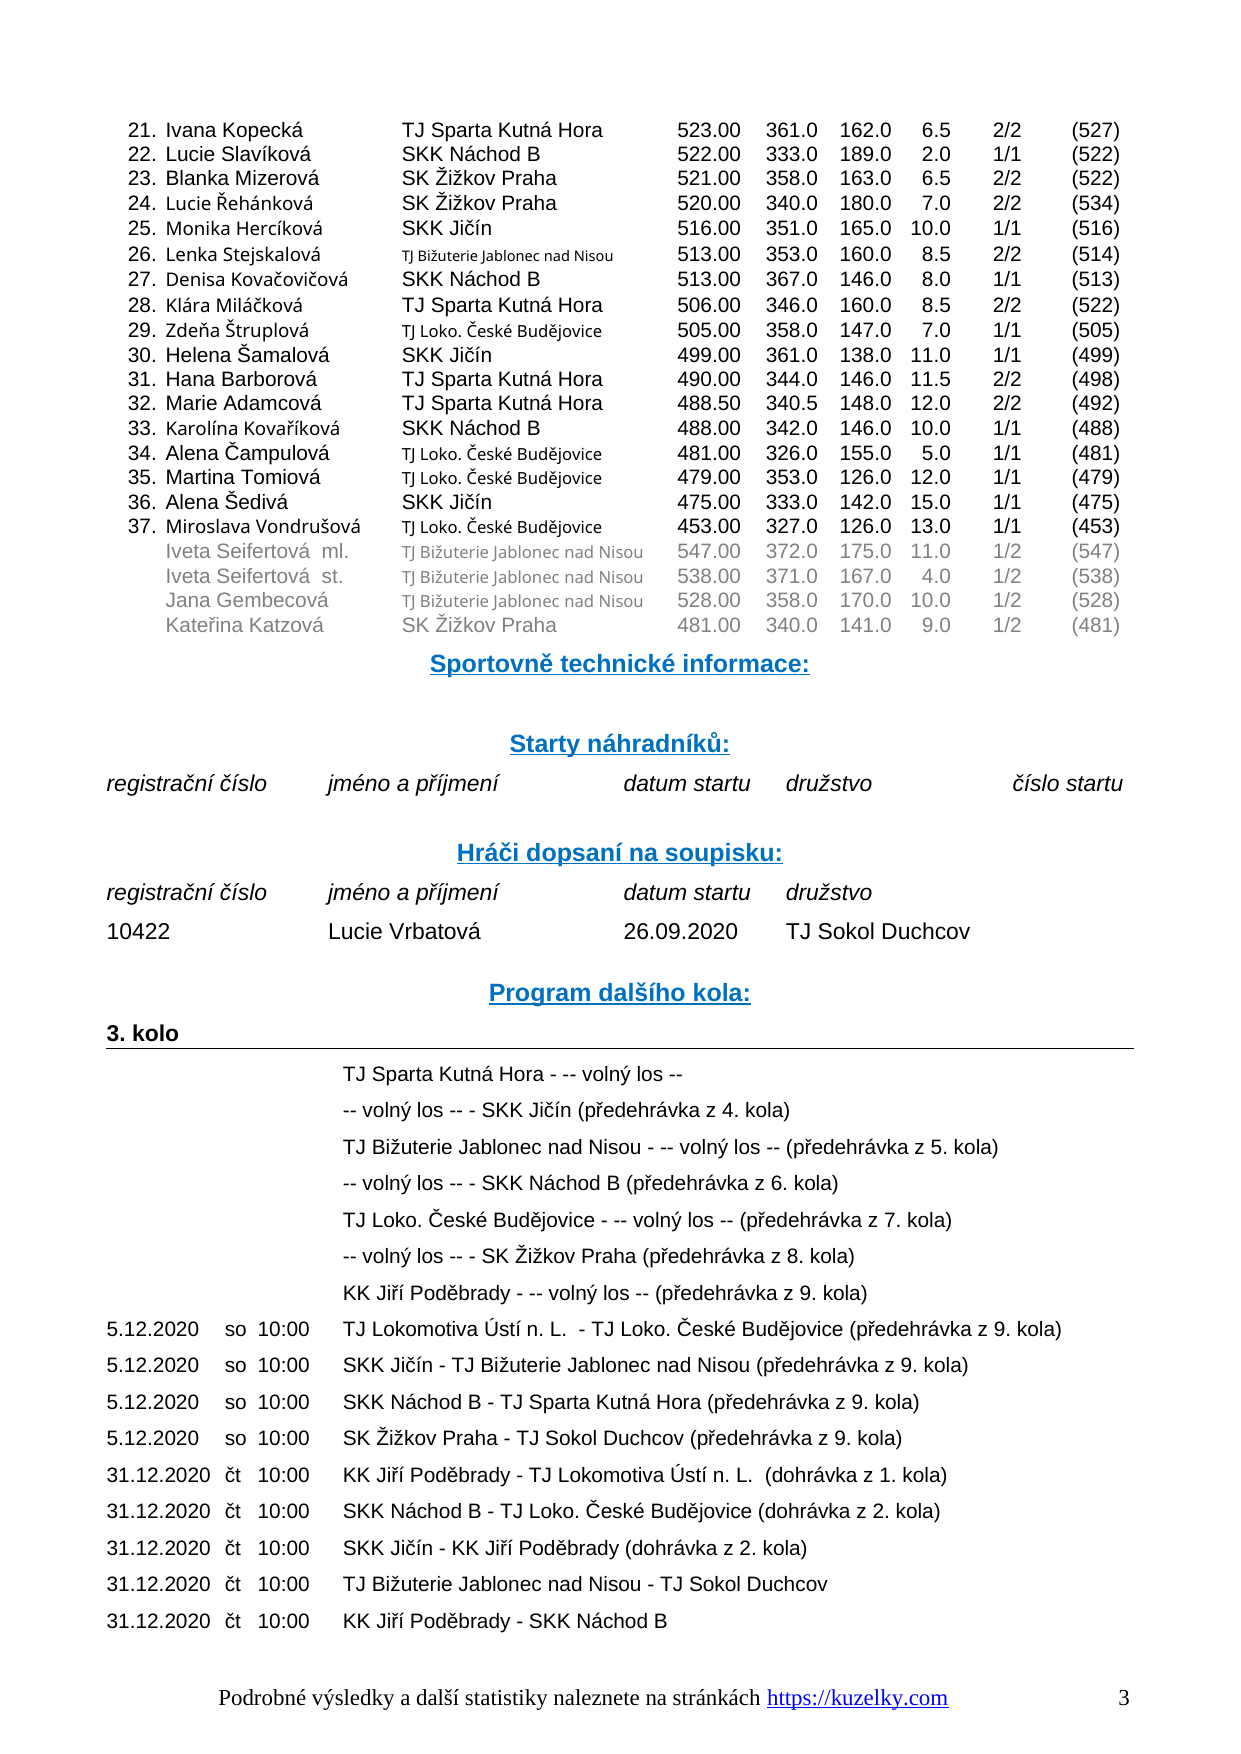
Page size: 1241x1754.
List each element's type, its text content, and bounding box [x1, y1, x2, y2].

text registrační číslo jméno a příjmení datum startu družstvo číslo startu [106, 770, 1134, 797]
text 31.12.2020 čt 10:00 KK Jiří Poděbrady - TJ Lokomotiva Ústí n. L. (dohrávka z 1. kola) [106, 1463, 1134, 1487]
text Kateřina Katzová SK Žižkov Praha 481.00 340.0 141.0 9.0 1/2 (481) [106, 612, 1134, 636]
text 22. Lucie Slavíková SKK Náchod B 522.00 333.0 189.0 2.0 1/1 (522) [106, 142, 1134, 166]
text Iveta Seifertová st. TJ Bižuterie Jablonec nad Nisou 538.00 371.0 167.0 4.0 1/2 (538) [106, 563, 1134, 588]
text 31.12.2020 čt 10:00 TJ Bižuterie Jablonec nad Nisou - TJ Sokol Duchcov [106, 1572, 1134, 1596]
text 35. Martina Tomiová TJ Loko. České Budějovice 479.00 353.0 126.0 12.0 1/1 (479) [106, 465, 1134, 489]
text 24. Lucie Řehánková SK Žižkov Praha 520.00 340.0 180.0 7.0 2/2 (534) [106, 190, 1134, 216]
text 5.12.2020 so 10:00 SKK Náchod B - TJ Sparta Kutná Hora (předehrávka z 9. kola) [106, 1390, 1134, 1414]
text 30. Helena Šamalová SKK Jičín 499.00 361.0 138.0 11.0 1/1 (499) [106, 343, 1134, 367]
text registrační číslo jméno a příjmení datum startu družstvo [106, 879, 1134, 905]
text 25. Monika Hercíková SKK Jičín 516.00 351.0 165.0 10.0 1/1 (516) [106, 216, 1134, 241]
text 31.12.2020 čt 10:00 SKK Náchod B - TJ Loko. České Budějovice (dohrávka z 2. kola) [106, 1499, 1134, 1523]
text 5.12.2020 so 10:00 SKK Jičín - TJ Bižuterie Jablonec nad Nisou (předehrávka z 9. kola) [106, 1353, 1134, 1377]
text 21. Ivana Kopecká TJ Sparta Kutná Hora 523.00 361.0 162.0 6.5 2/2 (527) [106, 118, 1134, 142]
text TJ Sparta Kutná Hora - -- volný los -- [106, 1062, 1134, 1086]
text TJ Loko. České Budějovice - -- volný los -- (předehrávka z 7. kola) [106, 1207, 1134, 1231]
text TJ Bižuterie Jablonec nad Nisou - -- volný los -- (předehrávka z 5. kola) [106, 1134, 1134, 1158]
text Hráči dopsaní na soupisku: [94, 809, 1145, 867]
text Jana Gembecová TJ Bižuterie Jablonec nad Nisou 528.00 358.0 170.0 10.0 1/2 (528) [106, 588, 1134, 612]
text -- volný los -- - SKK Jičín (předehrávka z 4. kola) [106, 1098, 1134, 1122]
text 36. Alena Šedivá SKK Jičín 475.00 333.0 142.0 15.0 1/1 (475) [106, 489, 1134, 513]
text 31. Hana Barborová TJ Sparta Kutná Hora 490.00 344.0 146.0 11.5 2/2 (498) [106, 367, 1134, 391]
text 29. Zdeňa Štruplová TJ Loko. České Budějovice 505.00 358.0 147.0 7.0 1/1 (505) [106, 318, 1134, 343]
text 26. Lenka Stejskalová TJ Bižuterie Jablonec nad Nisou 513.00 353.0 160.0 8.5 2/2 (514) [106, 241, 1134, 267]
text Sportovně technické informace: [94, 649, 1145, 678]
text 10422 Lucie Vrbatová 26.09.2020 TJ Sokol Duchcov [106, 918, 1134, 944]
text 5.12.2020 so 10:00 TJ Lokomotiva Ústí n. L. - TJ Loko. České Budějovice (předehrávka z 9. kola) [106, 1317, 1134, 1341]
text Iveta Seifertová ml. TJ Bižuterie Jablonec nad Nisou 547.00 372.0 175.0 11.0 1/2 (547) [106, 539, 1134, 563]
text 3. kolo [106, 1019, 1134, 1048]
text 32. Marie Adamcová TJ Sparta Kutná Hora 488.50 340.5 148.0 12.0 2/2 (492) [106, 391, 1134, 415]
text -- volný los -- - SK Žižkov Praha (předehrávka z 8. kola) [106, 1244, 1134, 1268]
text 5.12.2020 so 10:00 SK Žižkov Praha - TJ Sokol Duchcov (předehrávka z 9. kola) [106, 1426, 1134, 1450]
text 27. Denisa Kovačovičová SKK Náchod B 513.00 367.0 146.0 8.0 1/1 (513) [106, 267, 1134, 292]
text 23. Blanka Mizerová SK Žižkov Praha 521.00 358.0 163.0 6.5 2/2 (522) [106, 166, 1134, 190]
text KK Jiří Poděbrady - -- volný los -- (předehrávka z 9. kola) [106, 1280, 1134, 1304]
text 37. Miroslava Vondrušová TJ Loko. České Budějovice 453.00 327.0 126.0 13.0 1/1 (453) [106, 513, 1134, 539]
text 31.12.2020 čt 10:00 SKK Jičín - KK Jiří Poděbrady (dohrávka z 2. kola) [106, 1536, 1134, 1559]
text 34. Alena Čampulová TJ Loko. České Budějovice 481.00 326.0 155.0 5.0 1/1 (481) [106, 441, 1134, 465]
text 28. Klára Miláčková TJ Sparta Kutná Hora 506.00 346.0 160.0 8.5 2/2 (522) [106, 292, 1134, 318]
text 33. Karolína Kovaříková SKK Náchod B 488.00 342.0 146.0 10.0 1/1 (488) [106, 415, 1134, 441]
text 31.12.2020 čt 10:00 KK Jiří Poděbrady - SKK Náchod B [106, 1608, 1134, 1632]
text Starty náhradníků: [94, 729, 1145, 758]
text -- volný los -- - SKK Náchod B (předehrávka z 6. kola) [106, 1171, 1134, 1195]
text Program dalšího kola: [94, 978, 1145, 1007]
